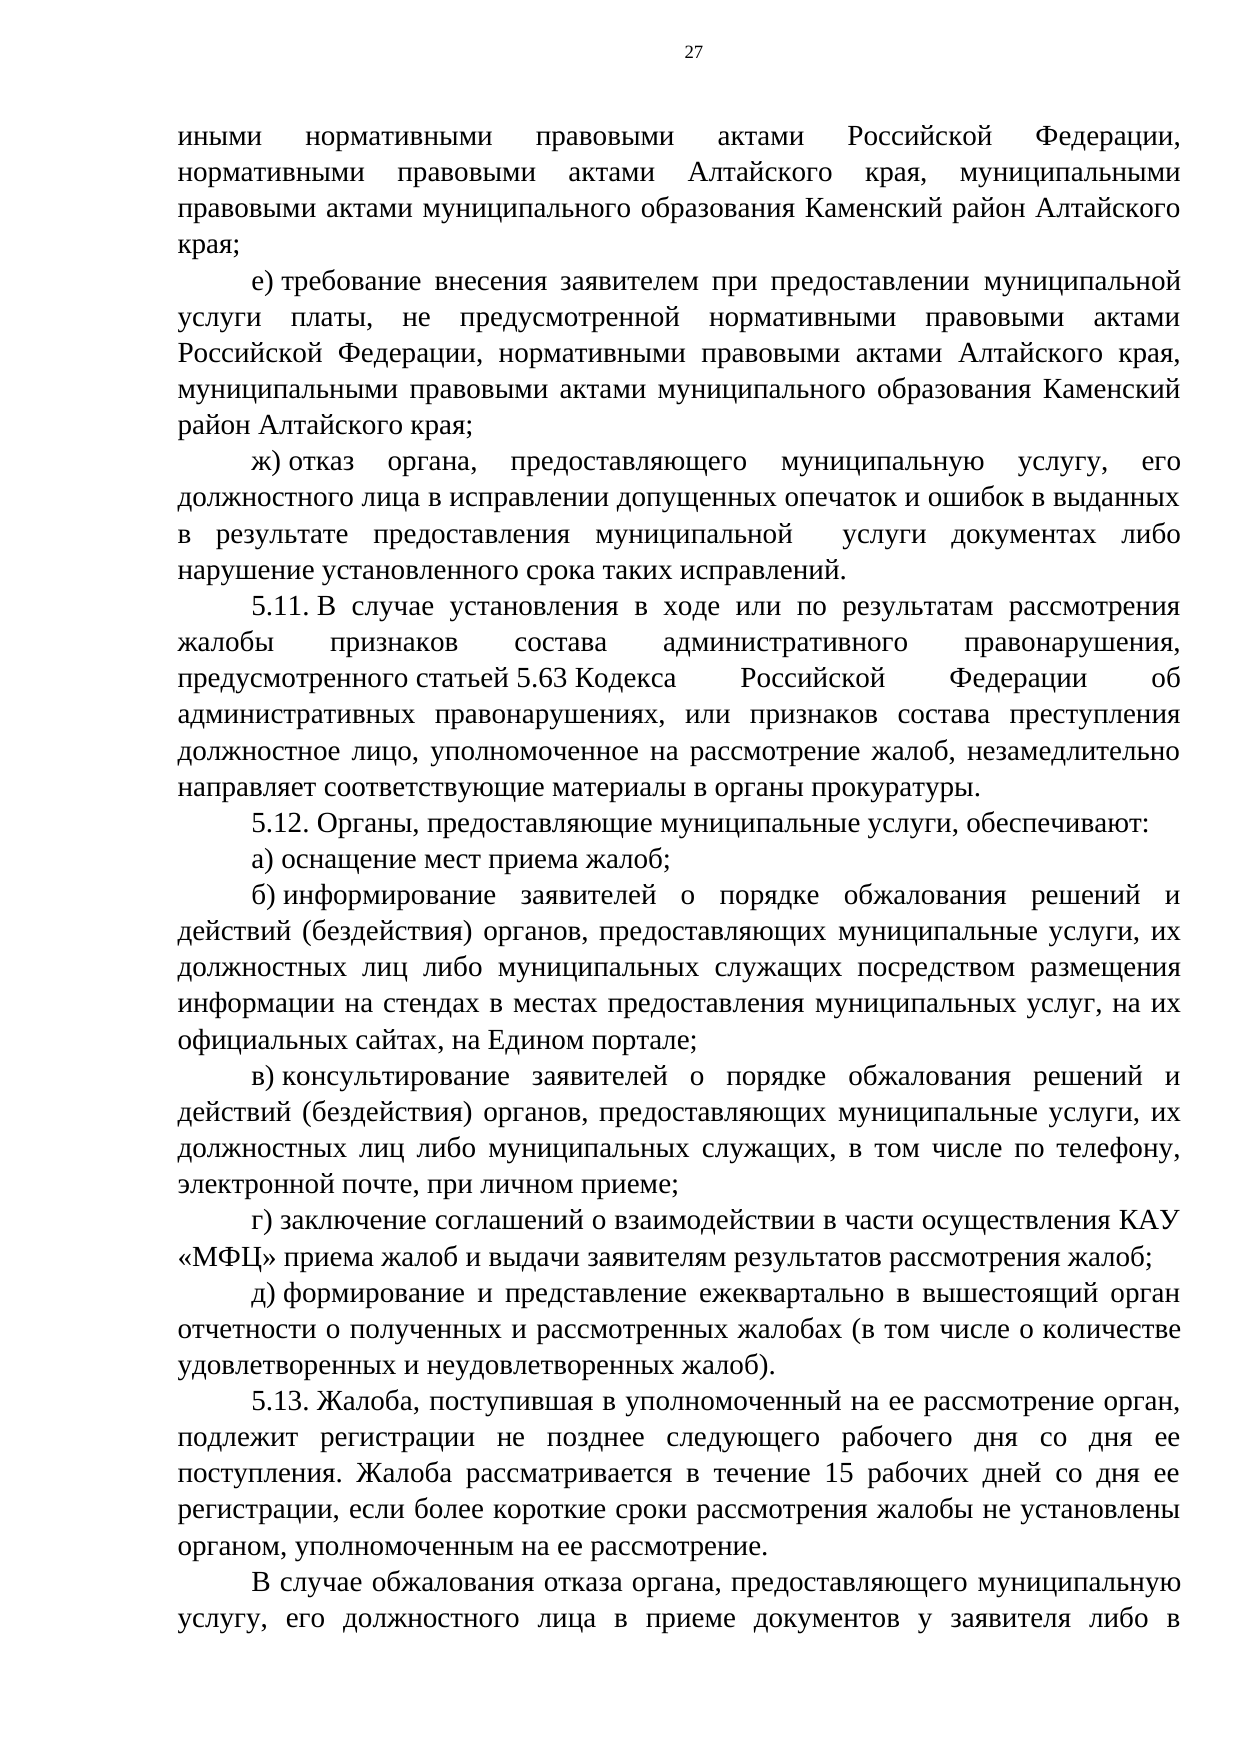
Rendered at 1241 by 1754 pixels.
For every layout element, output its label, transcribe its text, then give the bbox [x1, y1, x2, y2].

text е) требование внесения заявителем при предоставлении муниципальной услуги платы, не предусмотренной нормативными правовыми актами Российской Федерации, нормативными правовыми актами Алтайского края, муниципальными правовыми актами муниципального образования Каменский район Алтайского края; [177, 263, 1181, 441]
text в) консультирование заявителей о порядке обжалования решений и действий (бездействия) органов, предоставляющих муниципальные услуги, их должностных лиц либо муниципальных служащих, в том числе по телефону, электронной почте, при личном приеме; [177, 1058, 1181, 1200]
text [177, 1564, 1181, 1634]
text б) информирование заявителей о порядке обжалования решений и действий (бездействия) органов, предоставляющих муниципальные услуги, их должностных лиц либо муниципальных служащих посредством размещения информации на стендах в местах предоставления муниципальных услуг, на их официальных сайтах, на Едином портале; [177, 877, 1181, 1055]
text д) формирование и представление ежеквартально в вышестоящий орган отчетности о полученных и рассмотренных жалобах (в том числе о количестве удовлетворенных и неудовлетворенных жалоб). [177, 1275, 1181, 1381]
text 5.13. Жалоба, поступившая в уполномоченный на ее рассмотрение орган, подлежит регистрации не позднее следующего рабочего дня со дня ее поступления. Жалоба рассматривается в течение 15 рабочих дней со дня ее регистрации, если более короткие сроки рассмотрения жалобы не установлены органом, уполномоченным на ее рассмотрение. [177, 1383, 1181, 1561]
text 5.11. В случае установления в ходе или по результатам рассмотрения жалобы признаков состава административного правонарушения, предусмотренного статьей 5.63 Кодекса Российской Федерации об административных правонарушениях, или признаков состава преступления должностное лицо, уполномоченное на рассмотрение жалоб, незамедлительно направляет соответствующие материалы в органы прокуратуры. [177, 588, 1181, 802]
text 5.12. Органы, предоставляющие муниципальные услуги, обеспечивают: [847, 805, 1181, 838]
text ж) отказ органа, предоставляющего муниципальную услугу, его должностного лица в исправлении допущенных опечаток и ошибок в выданных в результате предоставления муниципальной услуги документах либо нарушение установленного срока таких исправлений. [177, 443, 1181, 585]
text а) оснащение мест приема жалоб; [177, 841, 1181, 874]
text г) заключение соглашений о взаимодействии в части осуществления КАУ «МФЦ» приема жалоб и выдачи заявителям результатов рассмотрения жалоб; [177, 1202, 1181, 1272]
text 5.12. Органы, предоставляющие муниципальные услуги, обеспечивают: [177, 805, 660, 838]
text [177, 118, 1181, 260]
